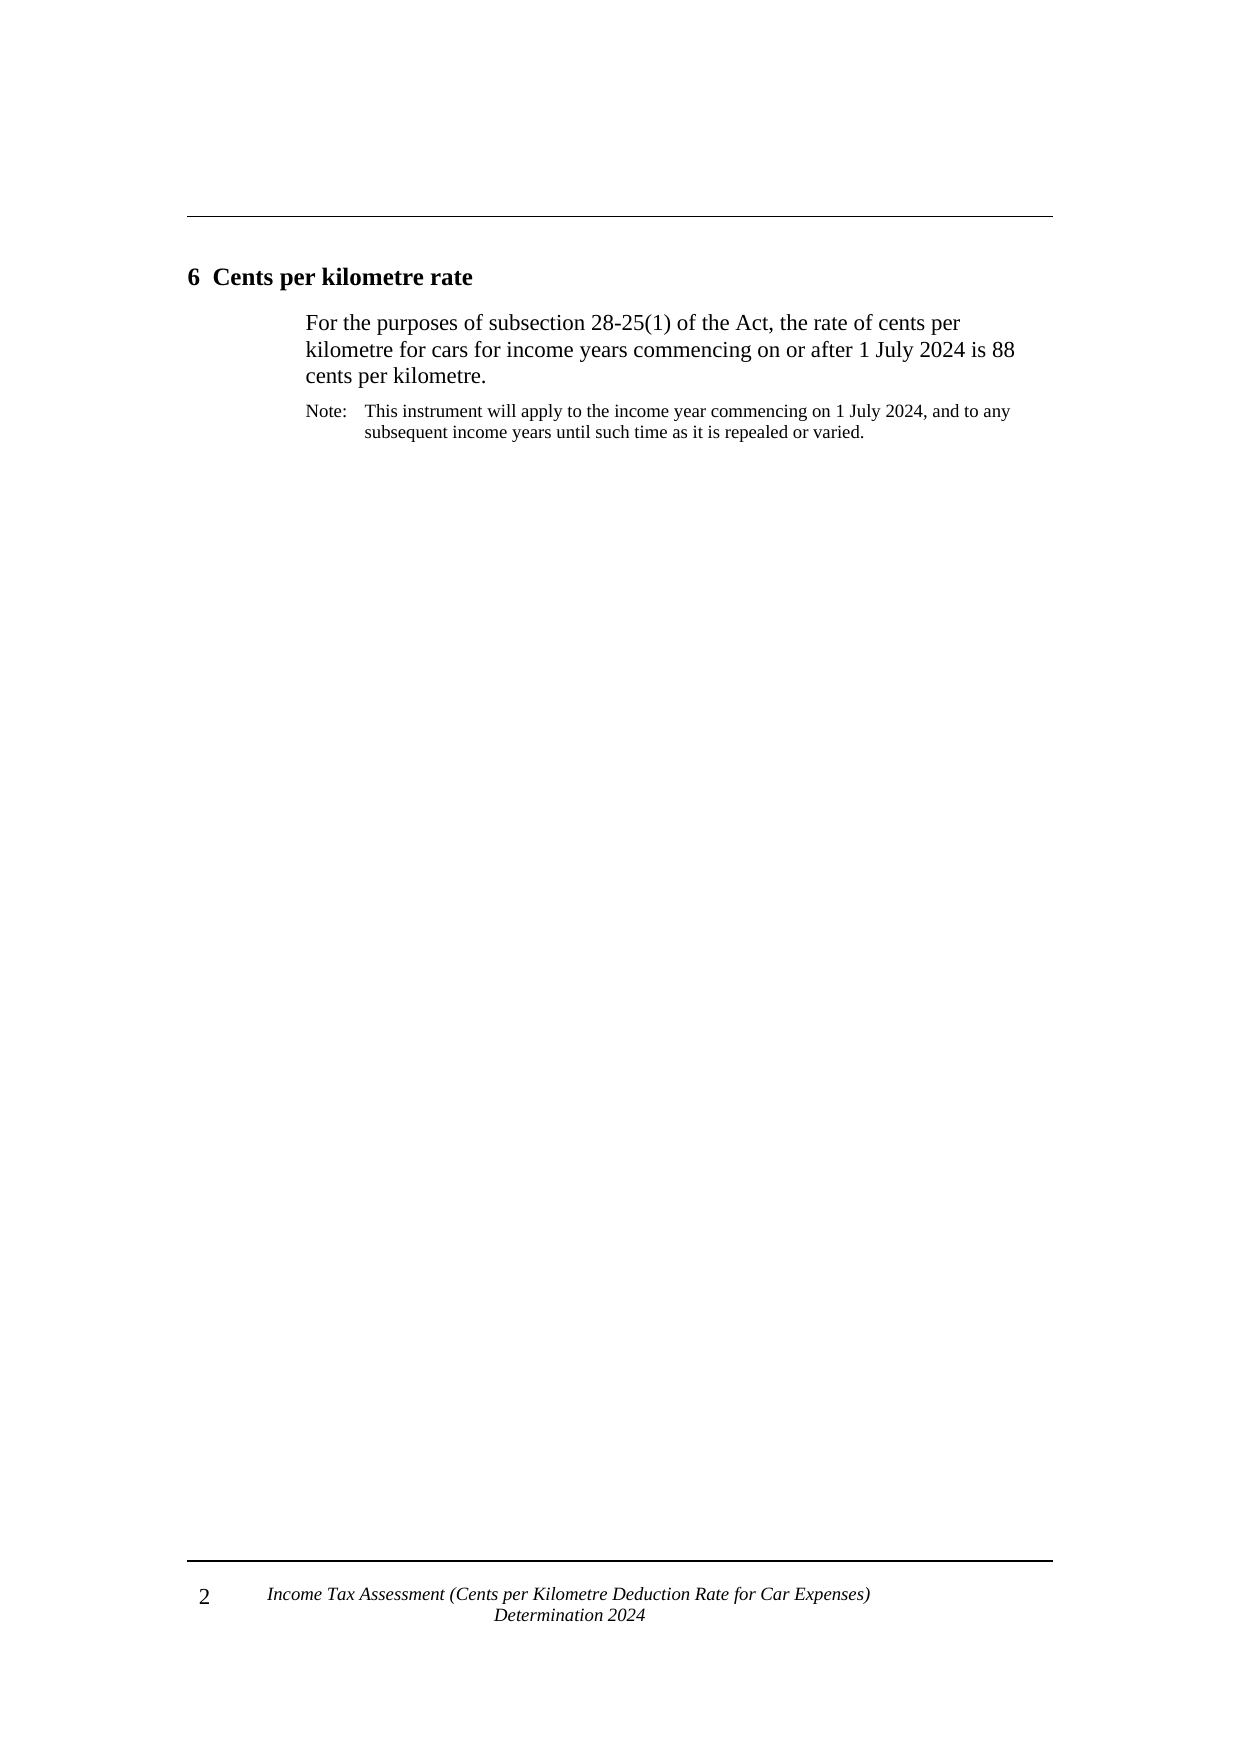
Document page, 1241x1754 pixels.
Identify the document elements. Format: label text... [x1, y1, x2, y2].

text Note: This instrument will apply to the income year commencing on 1 July 2024, and to any subsequent income years until such time as it is repealed or varied. [305, 401, 1053, 442]
text For the purposes of subsection 28-25(1) of the Act, the rate of cents per kilometre for cars for income years commencing on or after 1 July 2024 is 88 cents per kilometre. [187, 309, 1053, 388]
text 6 Cents per kilometre rate [187, 262, 1053, 291]
